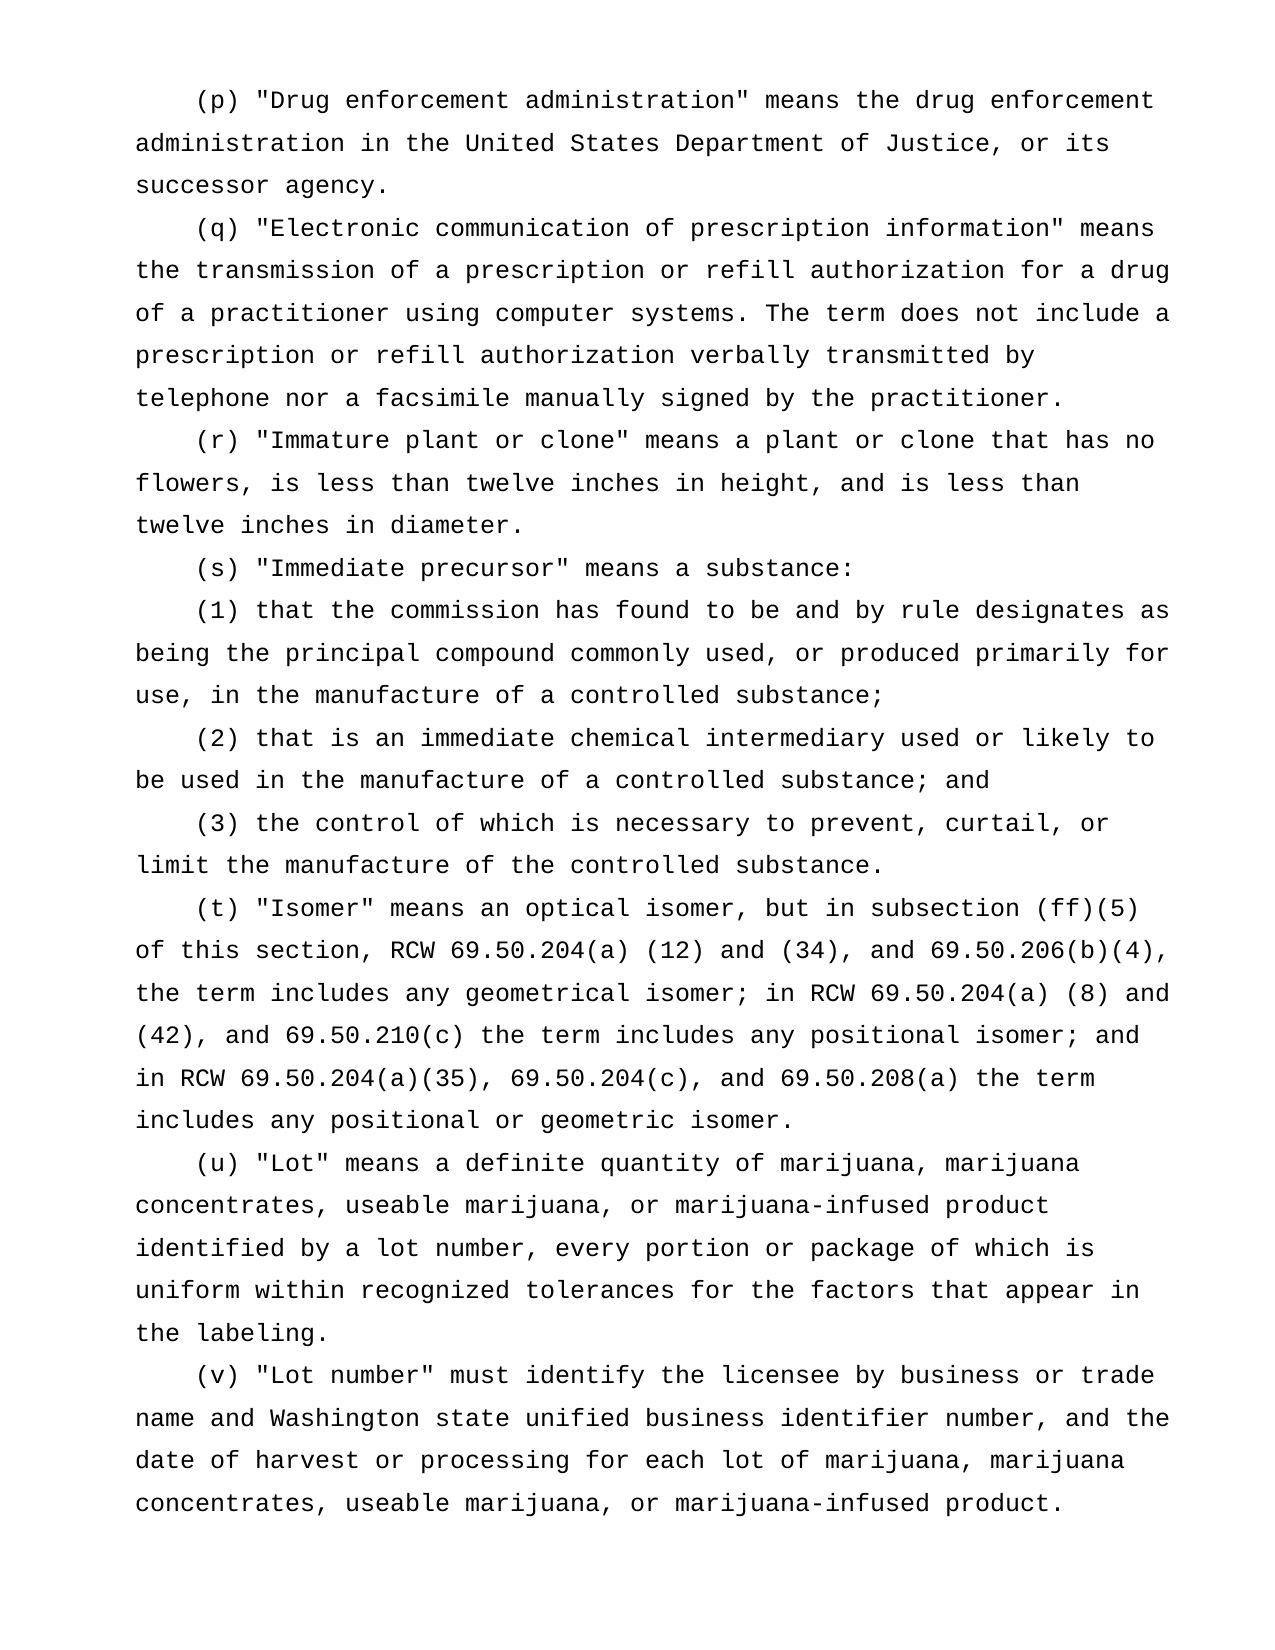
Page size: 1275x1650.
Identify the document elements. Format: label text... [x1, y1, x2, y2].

text (1) that the commission has found to be and by rule designates as being the principal compound commonly used, or produced primarily for use, in the manufacture of a controlled substance; [135, 585, 1170, 712]
text (p) "Drug enforcement administration" means the drug enforcement administration in the United States Department of Justice, or its successor agency. [135, 75, 1170, 202]
text (u) "Lot" means a definite quantity of marijuana, marijuana concentrates, useable marijuana, or marijuana-infused product identified by a lot number, every portion or package of which is uniform within recognized tolerances for the factors that appear in the labeling. [135, 1137, 1170, 1350]
text (r) "Immature plant or clone" means a plant or clone that has no flowers, is less than twelve inches in height, and is less than twelve inches in diameter. [135, 415, 1170, 542]
text (2) that is an immediate chemical intermediary used or likely to be used in the manufacture of a controlled substance; and [135, 712, 1170, 797]
text (3) the control of which is necessary to prevent, curtail, or limit the manufacture of the controlled substance. [135, 797, 1170, 882]
text (t) "Isomer" means an optical isomer, but in subsection (ff)(5) of this section, RCW 69.50.204(a) (12) and (34), and 69.50.206(b)(4), the term includes any geometrical isomer; in RCW 69.50.204(a) (8) and (42), and 69.50.210(c) the term includes any positional isomer; and in RCW 69.50.204(a)(35), 69.50.204(c), and 69.50.208(a) the term includes any positional or geometric isomer. [135, 882, 1170, 1137]
text (q) "Electronic communication of prescription information" means the transmission of a prescription or refill authorization for a drug of a practitioner using computer systems. The term does not include a prescription or refill authorization verbally transmitted by telephone nor a facsimile manually signed by the practitioner. [135, 202, 1170, 415]
text (s) "Immediate precursor" means a substance: [135, 542, 1170, 585]
text (v) "Lot number" must identify the licensee by business or trade name and Washington state unified business identifier number, and the date of harvest or processing for each lot of marijuana, marijuana concentrates, useable marijuana, or marijuana-infused product. [135, 1350, 1170, 1520]
